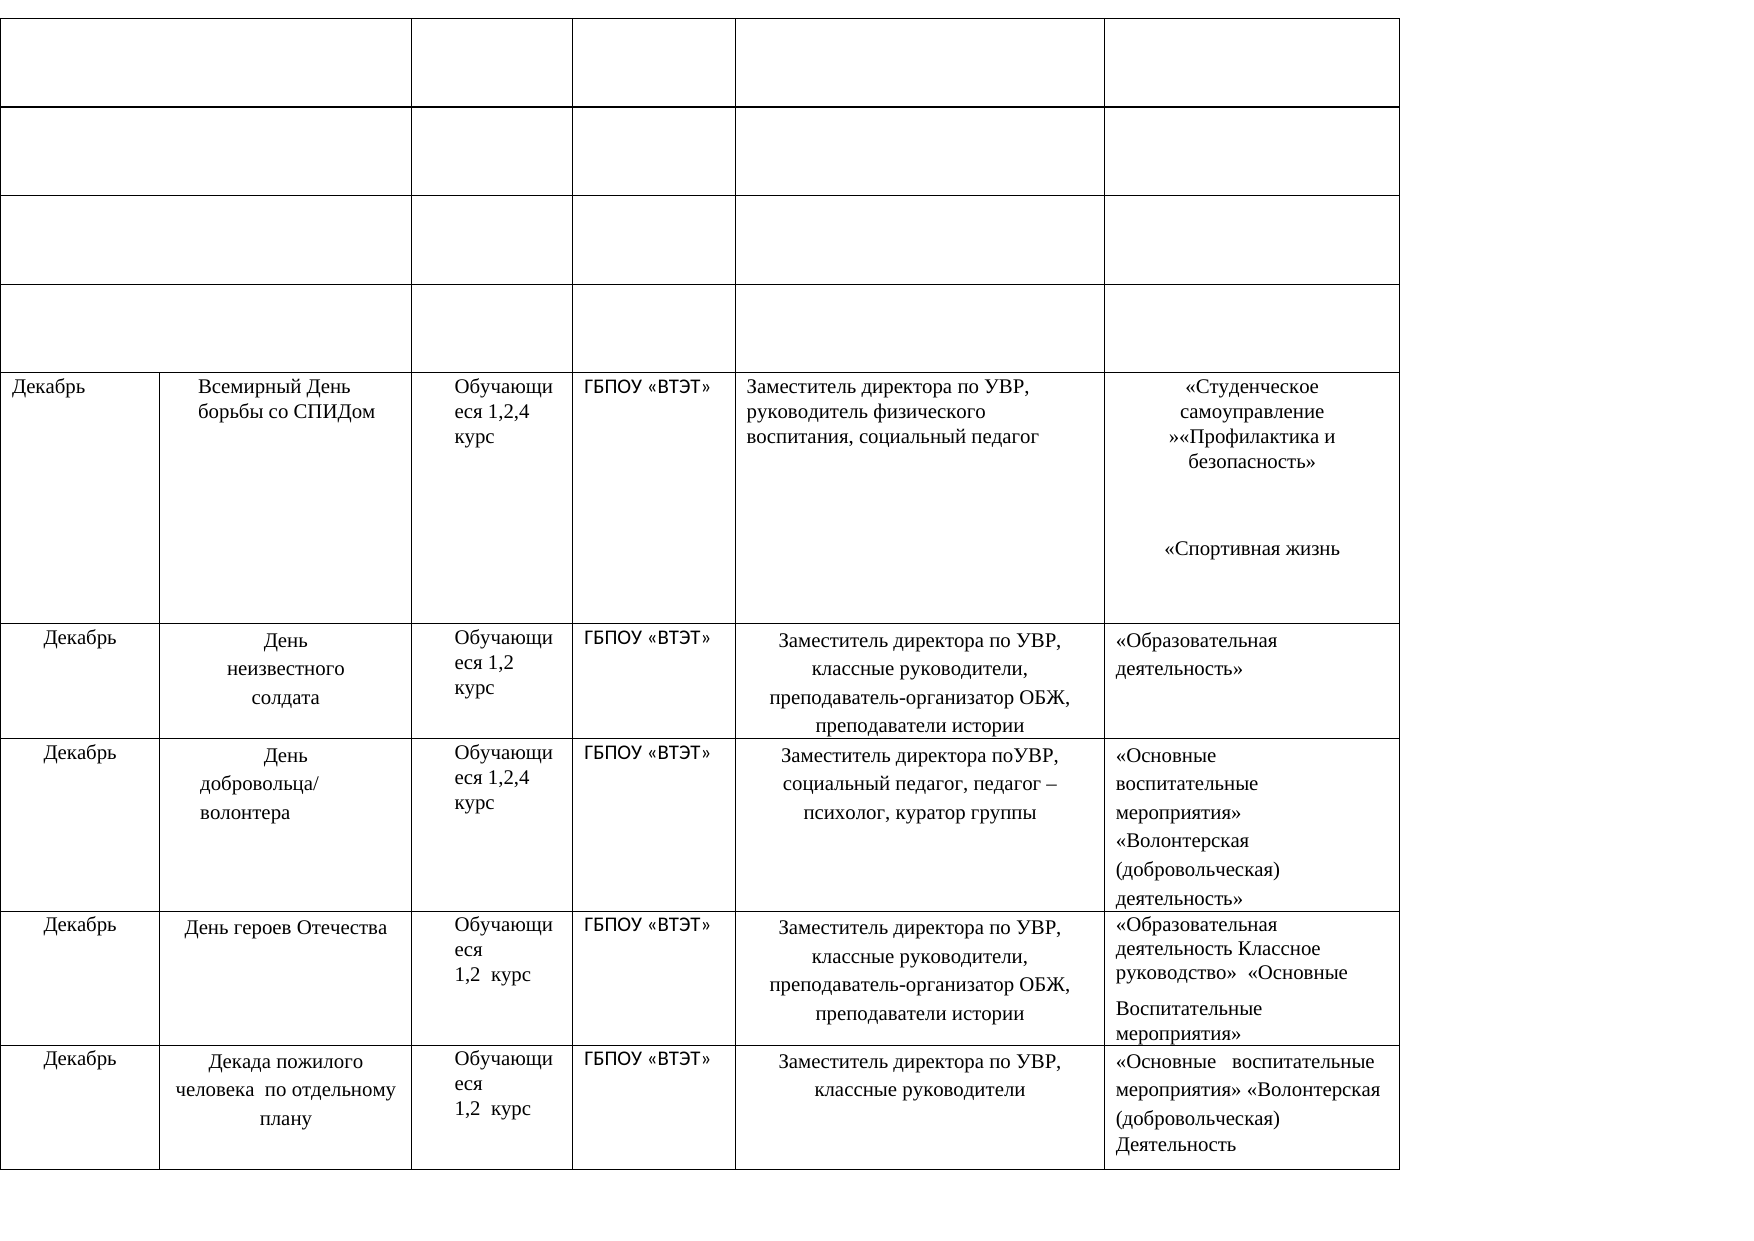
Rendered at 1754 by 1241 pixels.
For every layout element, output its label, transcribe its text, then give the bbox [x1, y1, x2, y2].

table_cell ГБПОУ «ВТЭТ» [573, 739, 735, 911]
table_cell Заместитель директора по УВР, классные руководители, преподаватель-организатор ОБЖ, преподаватели истории [736, 912, 1104, 1044]
table_cell Декабрь [1, 624, 159, 738]
table_cell [573, 196, 735, 283]
table_cell «Студенческое самоуправление »«Профилактика и безопасность» «Спортивная жизнь [1105, 373, 1399, 623]
table_cell День добровольца/ волонтера [160, 739, 411, 911]
table_cell ГБПОУ «ВТЭТ» [573, 1046, 735, 1169]
table_cell Обучающиеся 1,2 курс [412, 624, 572, 738]
table_cell Заместитель директора по УВР, классные руководители [736, 1046, 1104, 1169]
table_cell [412, 285, 572, 372]
table_cell Декабрь [1, 912, 159, 1044]
table_cell [573, 19, 735, 106]
table_cell День героев Отечества [160, 912, 411, 1044]
table_cell [1105, 108, 1399, 195]
table_cell Заместитель директора по УВР, классные руководители, преподаватель-организатор ОБЖ, преподаватели истории [736, 624, 1104, 738]
table_cell [1, 19, 411, 106]
table_cell Обучающиеся 1,2 курс [412, 912, 572, 1044]
table_cell [1105, 196, 1399, 283]
table_cell [412, 108, 572, 195]
table_cell [736, 108, 1104, 195]
table_cell «Образовательная деятельность» [1105, 624, 1399, 738]
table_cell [412, 1046, 572, 1169]
table_cell [1105, 19, 1399, 106]
table_cell «Основные воспитательные мероприятия» «Волонтерская (добровольческая) деятельность» [1105, 739, 1399, 911]
table_cell Обучающиеся 1,2,4 курс [412, 739, 572, 911]
table_cell [736, 19, 1104, 106]
table_cell «Образовательная деятельность Классное руководство» «Основные Воспитательные мероприятия» [1105, 912, 1399, 1044]
table_cell [412, 196, 572, 283]
table_cell «Основные воспитательные мероприятия» «Волонтерская (добровольческая) Деятельность [1105, 1046, 1399, 1169]
table_cell День неизвестного солдата [160, 624, 411, 738]
table_cell [736, 285, 1104, 372]
table_cell Декабрь [1, 373, 159, 623]
table_cell ГБПОУ «ВТЭТ» [573, 912, 735, 1044]
table_cell ГБПОУ «ВТЭТ» [573, 373, 735, 623]
table_cell [573, 108, 735, 195]
table_cell Декабрь [1, 1046, 159, 1169]
table_cell [1, 196, 411, 283]
table_cell [573, 285, 735, 372]
table_cell [412, 19, 572, 106]
table_cell Декада пожилого человека по отдельному плану [160, 1046, 411, 1169]
table_cell Заместитель директора по УВР, руководитель физического воспитания, социальный педагог [736, 373, 1104, 623]
table_cell [1, 108, 411, 195]
table_cell Обучающиеся 1,2,4 курс [412, 373, 572, 623]
table_cell [1105, 285, 1399, 372]
table_cell [736, 196, 1104, 283]
table_cell Заместитель директора поУВР, социальный педагог, педагог –психолог, куратор группы [736, 739, 1104, 911]
table_cell ГБПОУ «ВТЭТ» [573, 624, 735, 738]
table_cell [1, 285, 411, 372]
table_cell Всемирный День борьбы со СПИДом [160, 373, 411, 623]
table_cell Декабрь [1, 739, 159, 911]
